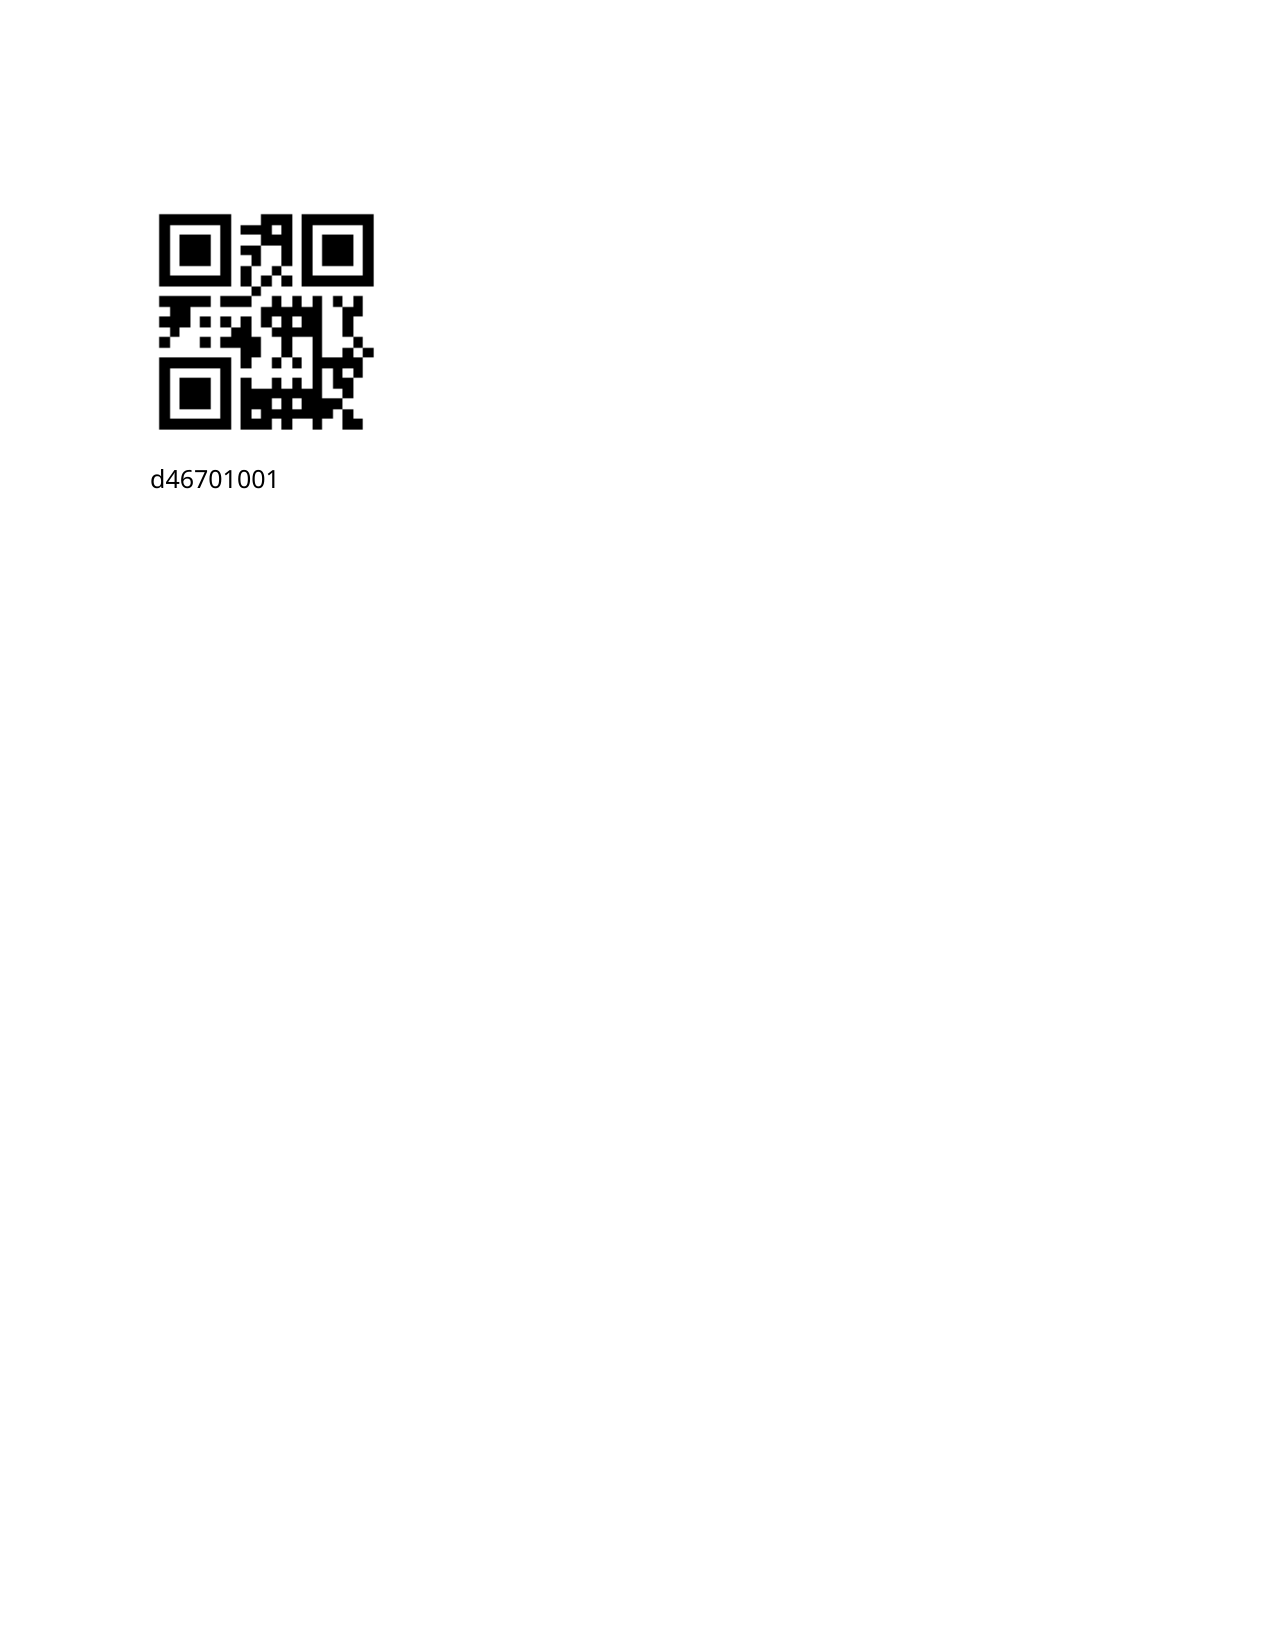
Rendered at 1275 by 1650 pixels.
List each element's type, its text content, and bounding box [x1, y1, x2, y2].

text d46701001 [150, 462, 1125, 496]
picture [150, 205, 385, 441]
